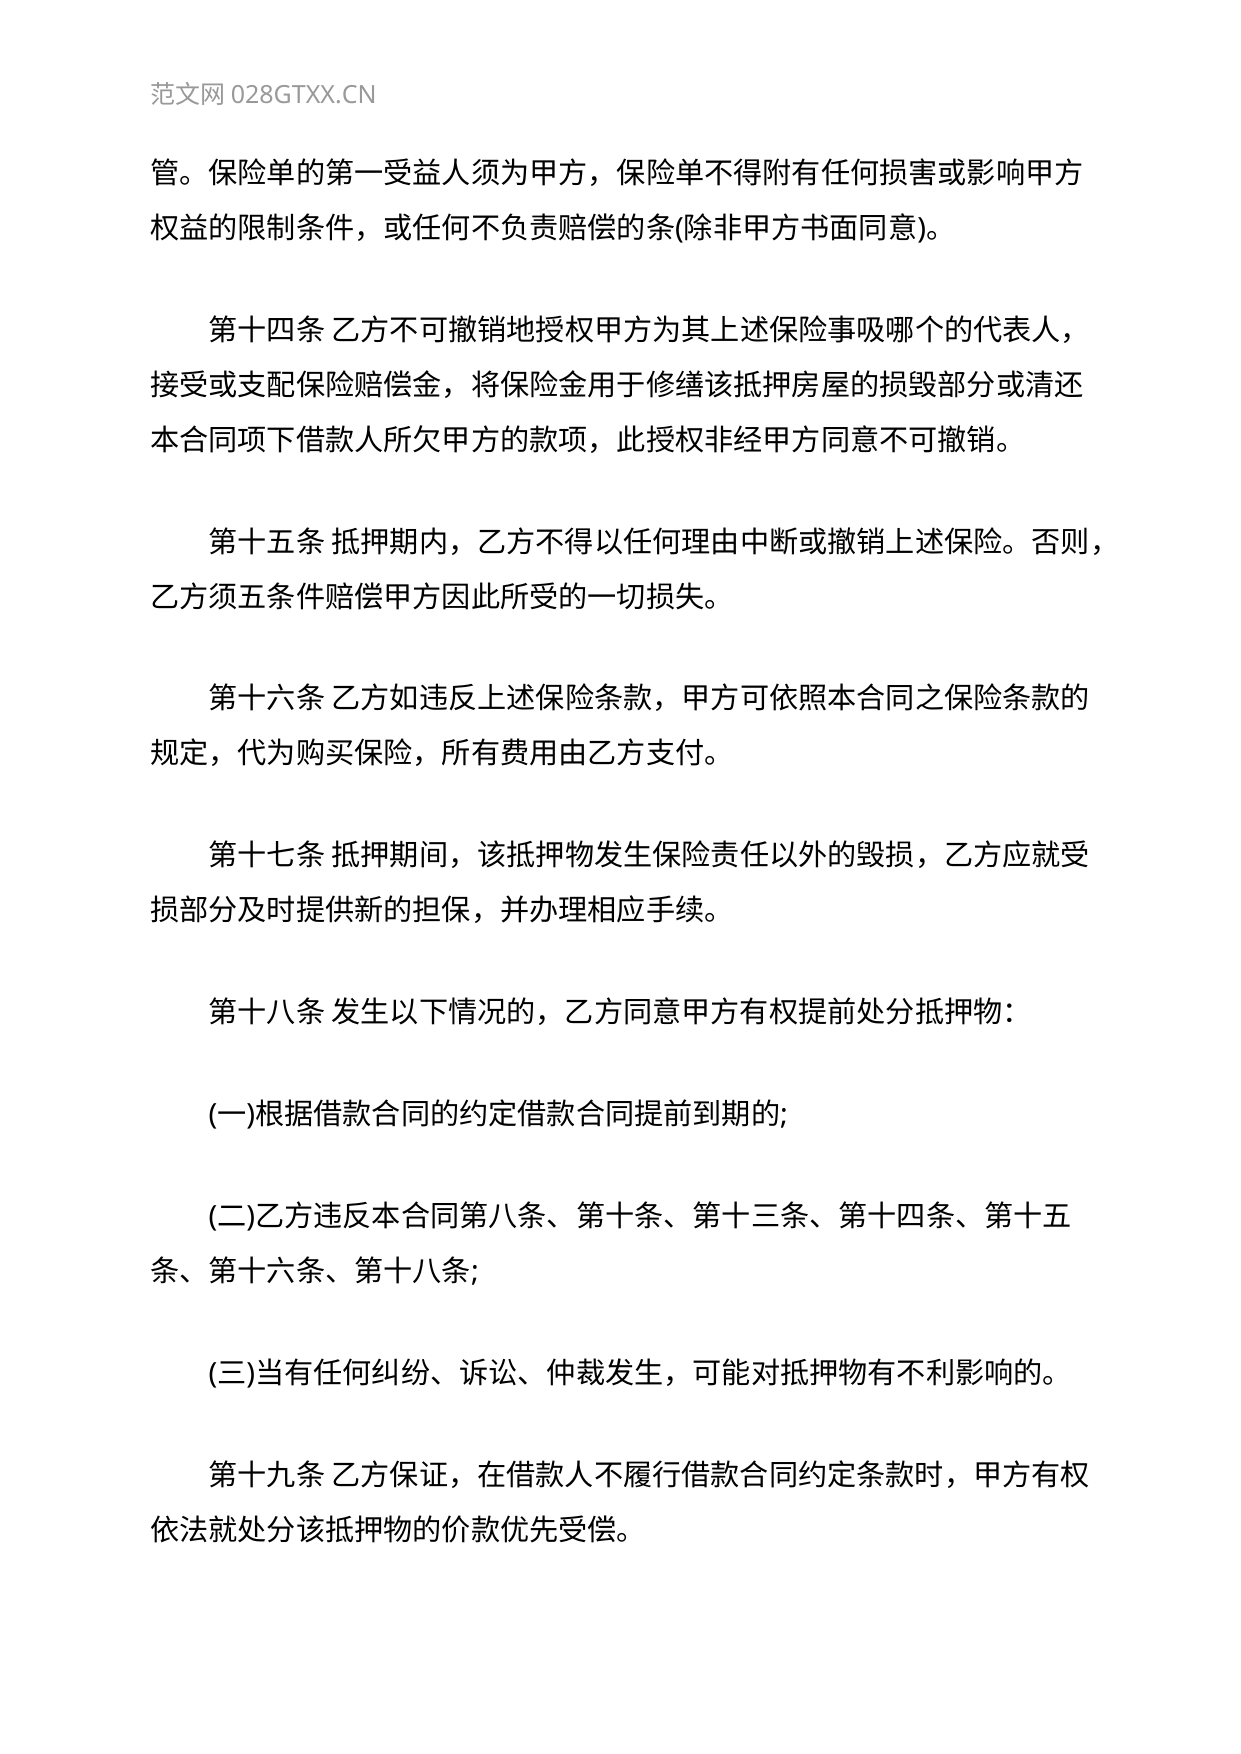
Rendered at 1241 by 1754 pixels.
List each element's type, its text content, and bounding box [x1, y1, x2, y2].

text 第十六条 乙方如违反上述保险条款，甲方可依照本合同之保险条款的规定，代为购买保险，所有费用由乙方支付。 [150, 675, 1090, 772]
text 第十八条 发生以下情况的，乙方同意甲方有权提前处分抵押物： [150, 988, 1090, 1031]
text (二)乙方违反本合同第八条、第十条、第十三条、第十四条、第十五条、第十六条、第十八条; [150, 1192, 1090, 1289]
text 第十四条 乙方不可撤销地授权甲方为其上述保险事吸哪个的代表人，接受或支配保险赔偿金，将保险金用于修缮该抵押房屋的损毁部分或清还本合同项下借款人所欠甲方的款项，此授权非经甲方同意不可撤销。 [150, 307, 1090, 459]
text 第十五条 抵押期内，乙方不得以任何理由中断或撤销上述保险。否则，乙方须五条件赔偿甲方因此所受的一切损失。 [150, 518, 1090, 616]
text 第十九条 乙方保证，在借款人不履行借款合同约定条款时，甲方有权依法就处分该抵押物的价款优先受偿。 [150, 1451, 1090, 1548]
text (三)当有任何纠纷、诉讼、仲裁发生，可能对抵押物有不利影响的。 [150, 1349, 1090, 1392]
text (一)根据借款合同的约定借款合同提前到期的; [150, 1090, 1090, 1133]
text 第十七条 抵押期间，该抵押物发生保险责任以外的毁损，乙方应就受损部分及时提供新的担保，并办理相应手续。 [150, 832, 1090, 929]
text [150, 150, 1090, 247]
